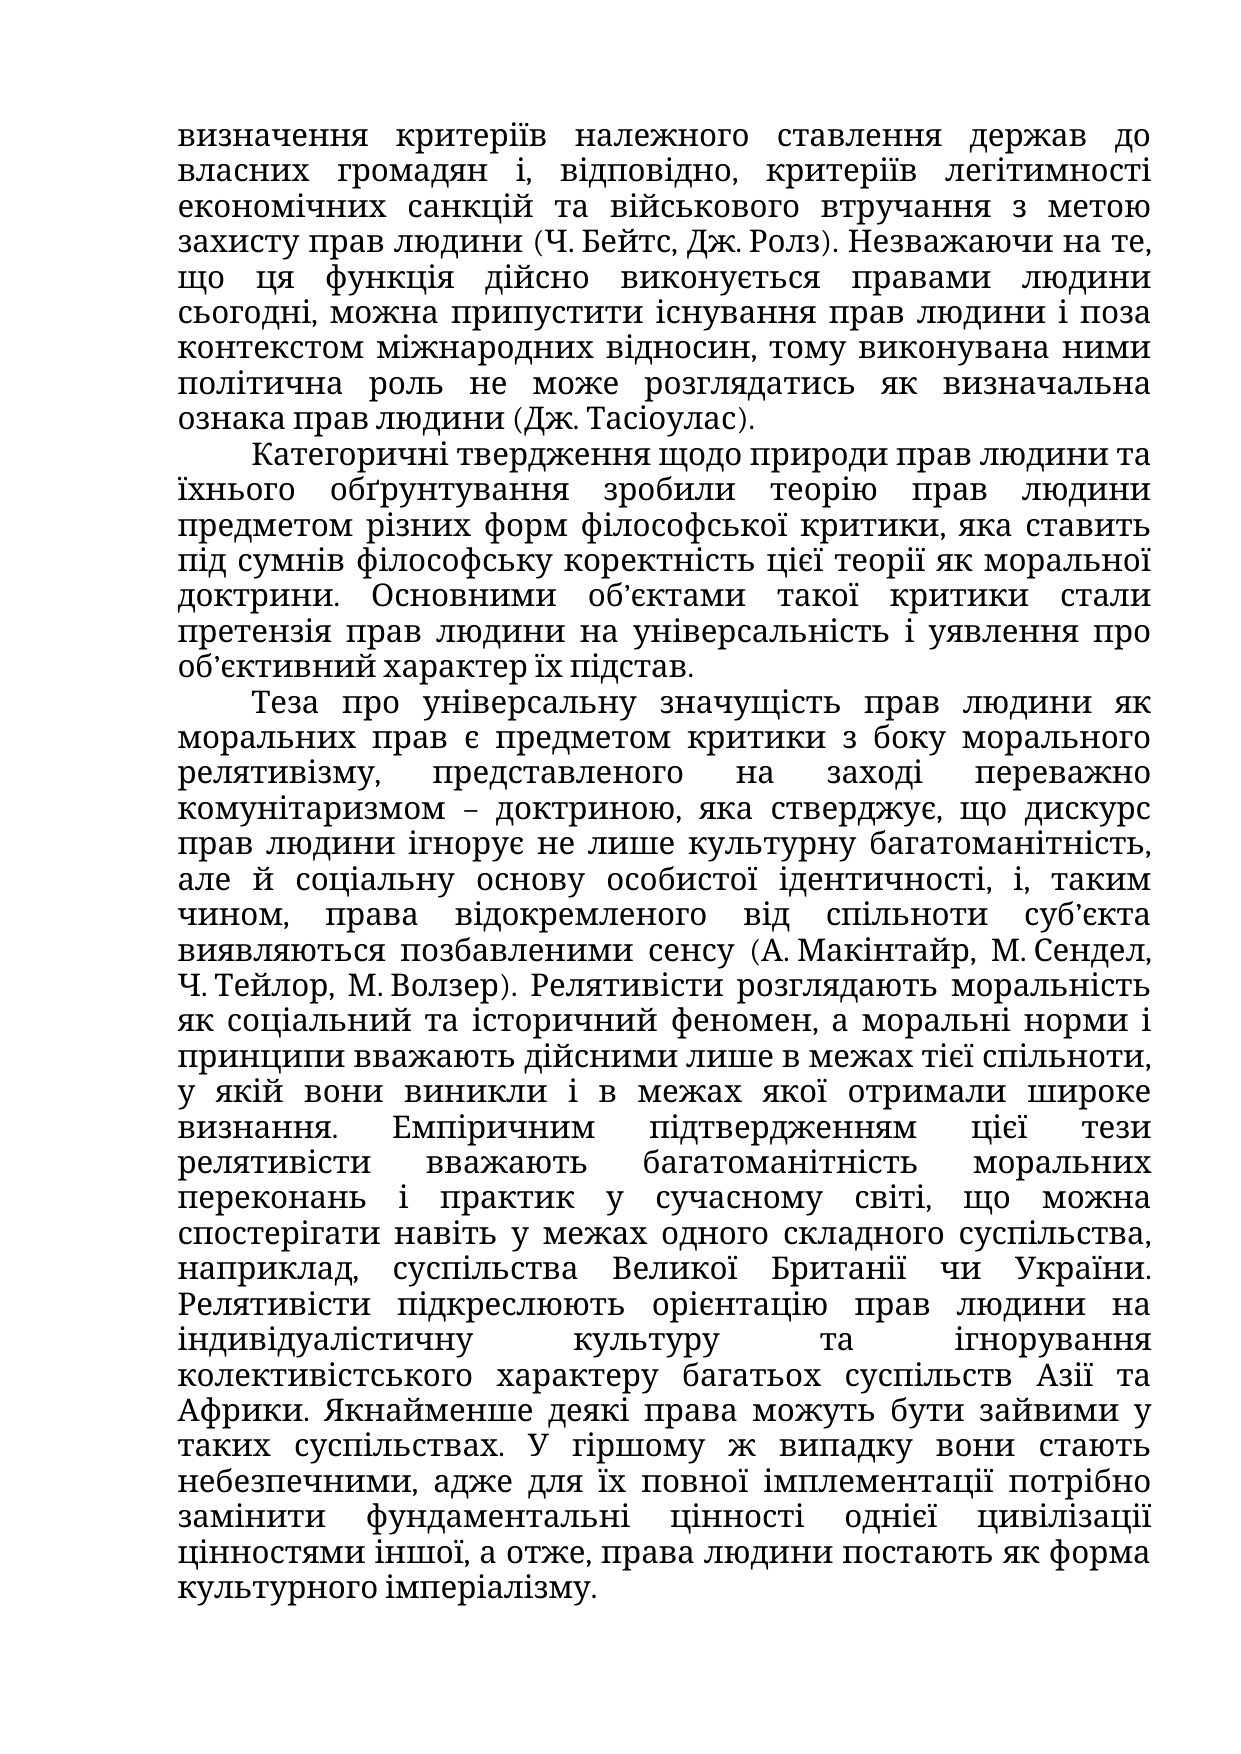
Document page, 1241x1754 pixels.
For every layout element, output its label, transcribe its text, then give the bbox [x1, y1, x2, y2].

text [177, 118, 1152, 437]
text Теза про універсальну значущість прав людини як моральних прав є предметом критики з боку морального релятивізму, представленого на заході переважно комунітаризмом – доктриною, яка стверджує, що дискурс прав людини ігнорує не лише культурну багатоманітність, але й соціальну основу особистої ідентичності, і, таким чином, права відокремленого від спільноти суб’єкта виявляються позбавленими сенсу (А. Макінтайр, М. Сендел, Ч. Тейлор, М. Волзер). Релятивісти розглядають моральність як соціальний та історичний феномен, а моральні норми і принципи вважають дійсними лише в межах тієї спільноти, у якій вони виникли і в межах якої отримали широке визнання. Емпіричним підтвердженням цієї тези релятивісти вважають багатоманітність моральних переконань і практик у сучасному світі, що можна спостерігати навіть у межах одного складного суспільства, наприклад, суспільства Великої Британії чи України. Релятивісти підкреслюють орієнтацію прав людини на індивідуалістичну культуру та ігнорування колективістського характеру багатьох суспільств Азії та Африки. Якнайменше деякі права можуть бути зайвими у таких суспільствах. У гіршому ж випадку вони стають небезпечними, адже для їх повної імплементації потрібно замінити фундаментальні цінності однієї цивілізації цінностями іншої, а отже, права людини постають як форма культурного імперіалізму. [177, 685, 1152, 1606]
text Категоричні твердження щодо природи прав людини та їхнього обґрунтування зробили теорію прав людини предметом різних форм філософської критики, яка ставить під сумнів філософську коректність цієї теорії як моральної доктрини. Основними об’єктами такої критики стали претензія прав людини на універсальність і уявлення про об’єктивний характер їх підстав. [177, 437, 1152, 685]
